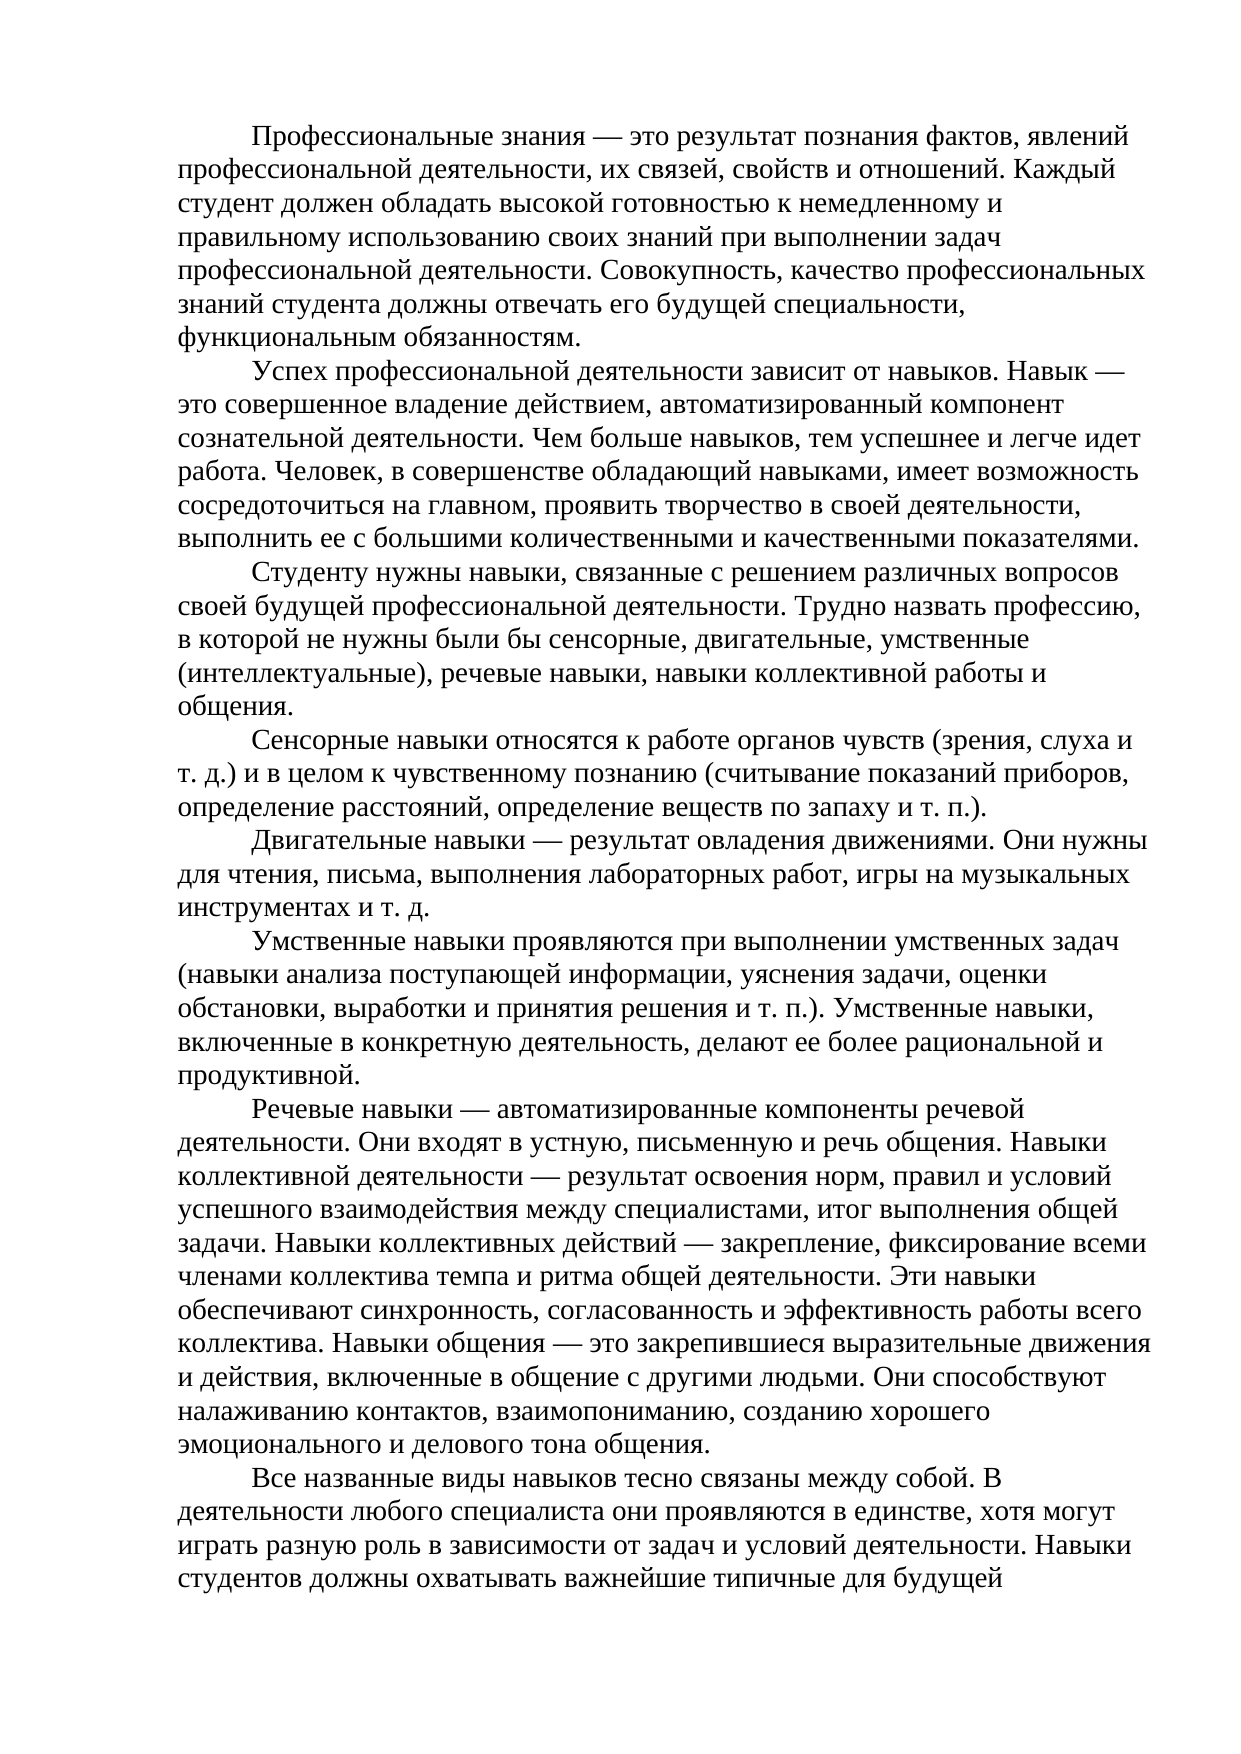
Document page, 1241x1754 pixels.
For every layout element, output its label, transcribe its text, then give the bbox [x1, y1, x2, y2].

text Сенсорные навыки относятся к работе органов чувств (зрения, слуха и т. д.) и в целом к чувственному познанию (считывание показаний приборов, определение расстояний, определение веществ по запаху и т. п.). [177, 722, 1152, 822]
text Успех профессиональной деятельности зависит от навыков. Навык — это совершенное владение действием, автоматизированный компонент сознательной деятельности. Чем больше навыков, тем успешнее и легче идет работа. Человек, в совершенстве обладающий навыками, имеет возможность сосредоточиться на главном, проявить творчество в своей деятельности, выполнить ее с большими количественными и качественными показателями. [177, 353, 1152, 554]
text Двигательные навыки — результат овладения движениями. Они нужны для чтения, письма, выполнения лабораторных работ, игры на музыкальных инструментах и т. д. [177, 822, 1152, 923]
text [177, 1460, 1152, 1594]
text Речевые навыки — автоматизированные компоненты речевой деятельности. Они входят в устную, письменную и речь общения. Навыки коллективной деятельности — результат освоения норм, правил и условий успешного взаимодействия между специалистами, итог выполнения общей задачи. Навыки коллективных действий — закрепление, фиксирование всеми членами коллектива темпа и ритма общей деятельности. Эти навыки обеспечивают синхронность, согласованность и эффективность работы всего коллектива. Навыки общения — это закрепившиеся выразительные движения и действия, включенные в общение с другими людьми. Они способствуют налаживанию контактов, взаимопониманию, созданию хорошего эмоционального и делового тона общения. [177, 1091, 1152, 1460]
text Умственные навыки проявляются при выполнении умственных задач (навыки анализа поступающей информации, уяснения задачи, оценки обстановки, выработки и принятия решения и т. п.). Умственные навыки, включенные в конкретную деятельность, делают ее более рациональной и продуктивной. [177, 923, 1152, 1091]
text Студенту нужны навыки, связанные с решением различных вопросов своей будущей профессиональной деятельности. Трудно назвать профессию, в которой не нужны были бы сенсорные, двигательные, умственные (интеллектуальные), речевые навыки, навыки коллективной работы и общения. [177, 554, 1152, 722]
text Профессиональные знания — это результат познания фактов, явлений профессиональной деятельности, их связей, свойств и отношений. Каждый студент должен обладать высокой готовностью к немедленному и правильному использованию своих знаний при выполнении задач профессиональной деятельности. Совокупность, качество профессиональных знаний студента должны отвечать его будущей специальности, функциональным обязанностям. [177, 118, 1152, 353]
